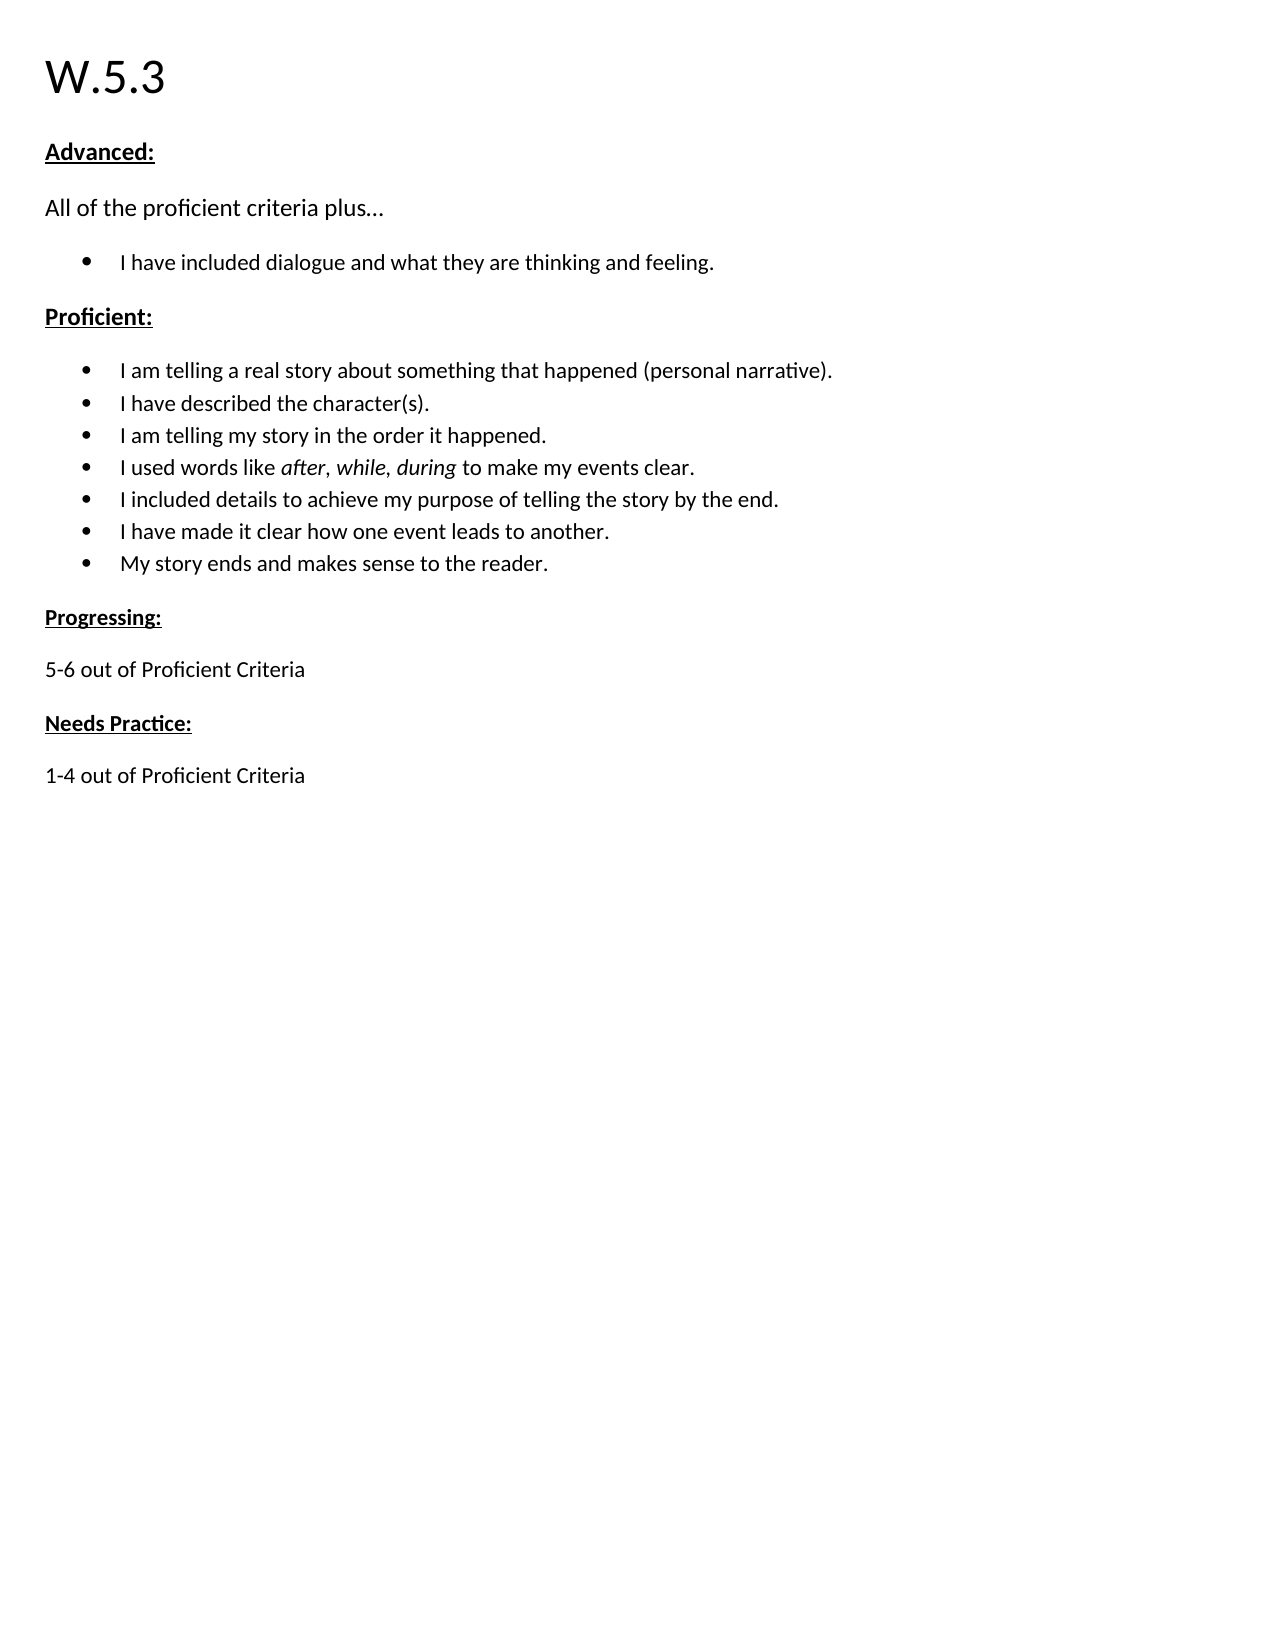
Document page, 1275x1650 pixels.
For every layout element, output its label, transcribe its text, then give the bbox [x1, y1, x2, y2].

list I have included dialogue and what they are thinking and feeling. [82, 248, 1230, 276]
text 5-6 out of Proficient Criteria [45, 656, 1230, 684]
text 1-4 out of Proficient Criteria [45, 762, 1230, 790]
list I am telling my story in the order it happened. [82, 421, 1230, 449]
list I included details to achieve my purpose of telling the story by the end. [82, 485, 1230, 513]
list I used words like after, while, during to make my events clear. [82, 453, 1230, 481]
text Proficient: [45, 301, 1230, 331]
list My story ends and makes sense to the reader. [82, 549, 1230, 578]
text W.5.3 [45, 45, 1230, 106]
list I have made it clear how one event leads to another. [82, 517, 1230, 545]
list I have described the character(s). [82, 389, 1230, 417]
text Progressing: [45, 603, 1230, 631]
text All of the proficient criteria plus… [45, 192, 1230, 222]
text Advanced: [45, 136, 1230, 166]
text Needs Practice: [45, 709, 1230, 737]
list I am telling a real story about something that happened (personal narrative). [82, 356, 1230, 384]
